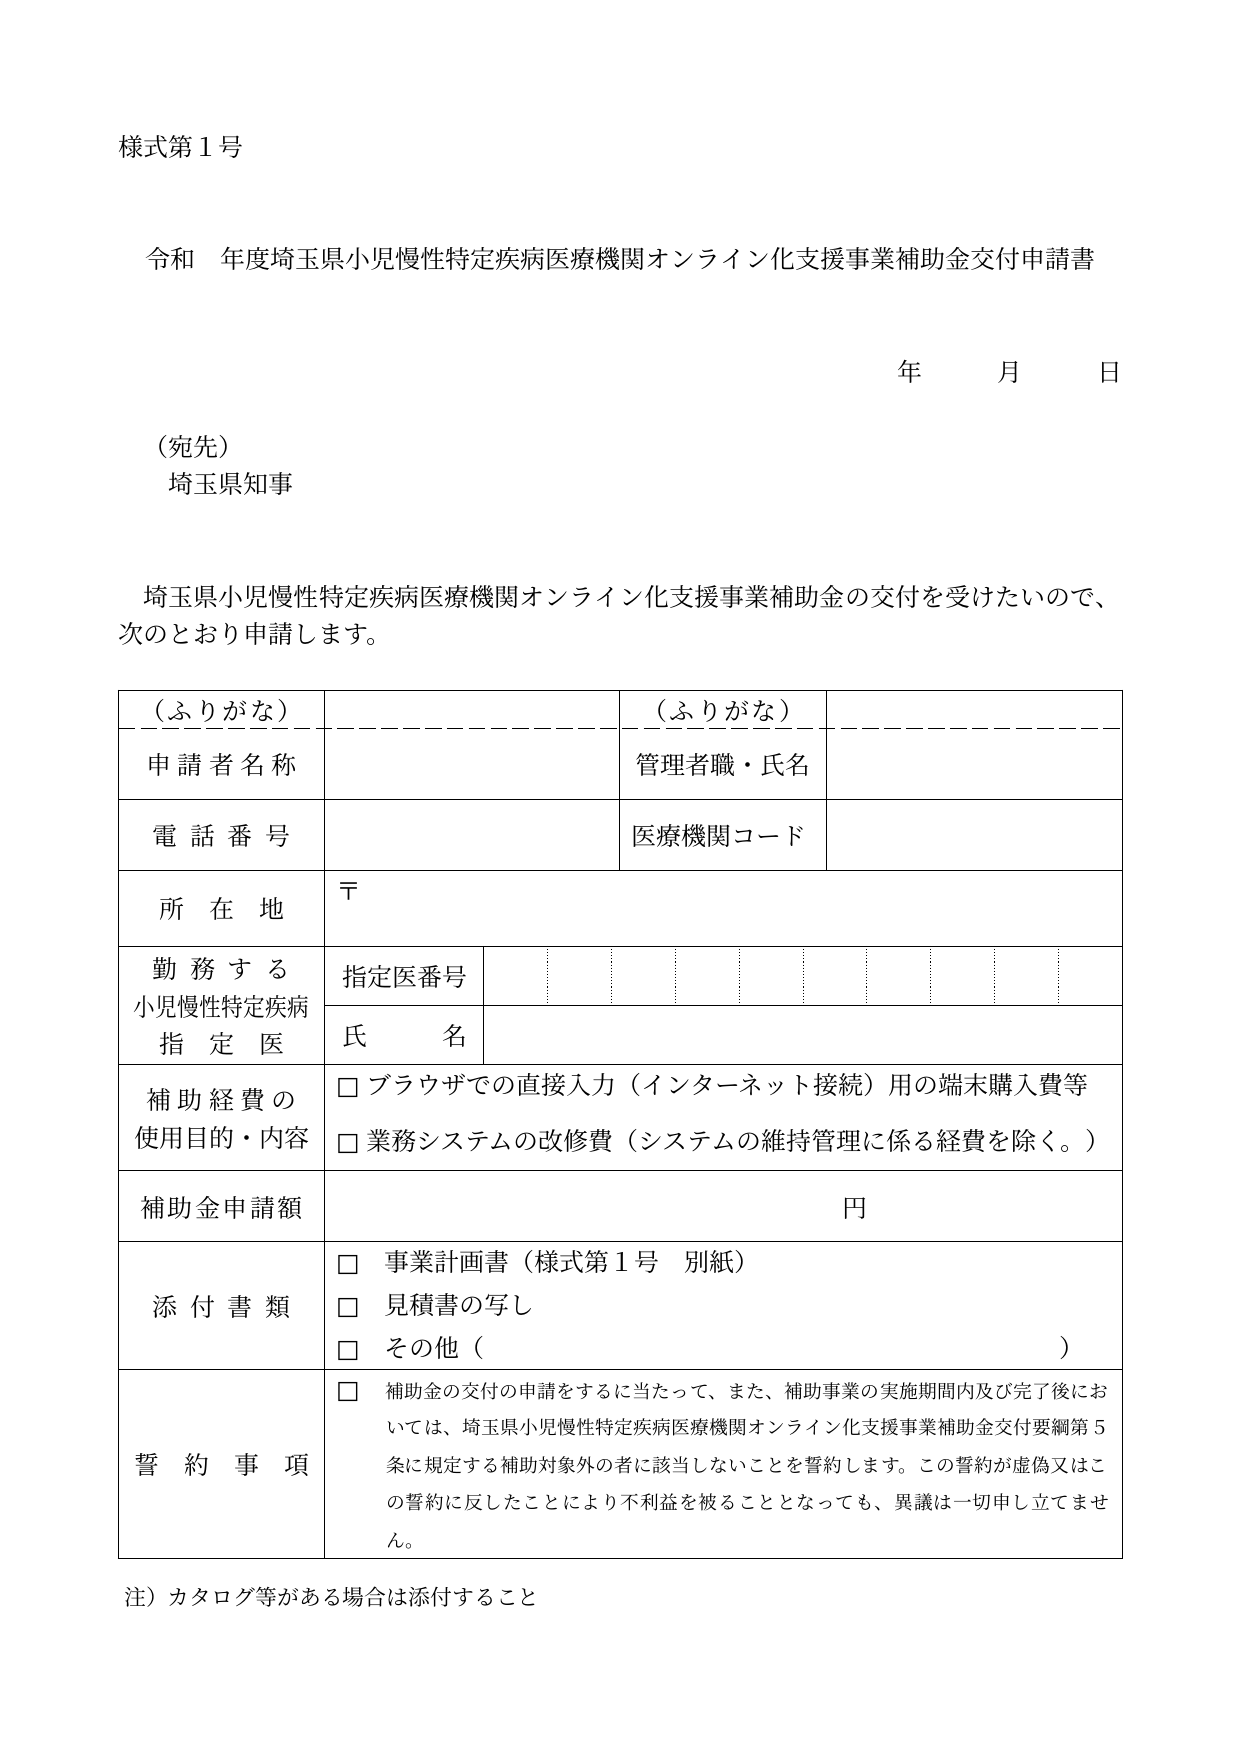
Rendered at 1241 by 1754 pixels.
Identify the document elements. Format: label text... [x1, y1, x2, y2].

table_cell [325, 800, 619, 870]
table_cell 氏 名 [325, 1006, 483, 1064]
table_cell [994, 947, 1058, 1005]
text 令和 年度埼玉県小児慢性特定疾病医療機関オンライン化支援事業補助金交付申請書 [118, 239, 1122, 277]
table_header [827, 691, 1122, 728]
text 様式第１号 [118, 127, 1122, 164]
table_cell [1058, 947, 1122, 1005]
table_cell 補助経費の 使用目的・内容 [119, 1065, 324, 1170]
table_header [325, 691, 619, 728]
table_cell [325, 728, 619, 799]
table_cell 申請者名称 [119, 728, 324, 799]
table_cell [803, 947, 867, 1005]
table_cell [739, 947, 803, 1005]
table_cell 電話番号 [119, 800, 324, 870]
text 注）カタログ等がある場合は添付すること [118, 1577, 1122, 1615]
table_cell 勤務する 小児慢性特定疾病 指定医 [119, 947, 324, 1064]
table_cell 指定医番号 [325, 947, 483, 1005]
table_cell 添付書類 [119, 1242, 324, 1369]
text 年 月 日 [118, 352, 1122, 389]
text 埼玉県小児慢性特定疾病医療機関オンライン化支援事業補助金の交付を受けたいので、次のとおり申請します。 [118, 577, 1122, 652]
text 埼玉県知事 [118, 464, 1122, 502]
table_cell 誓 約 事 項 [119, 1370, 324, 1558]
table_cell □ 事業計画書（様式第１号 別紙） □ 見積書の写し □ その他（ ） [325, 1242, 1122, 1369]
table_cell [867, 947, 931, 1005]
table_cell [484, 947, 548, 1005]
table_cell 円 [325, 1171, 1122, 1241]
table_cell [931, 947, 994, 1005]
table_cell [611, 947, 675, 1005]
table_cell □ 補助金の交付の申請をするに当たって、また、補助事業の実施期間内及び完了後においては、埼玉県小児慢性特定疾病医療機関オンライン化支援事業補助金交付要綱第５条に規定する補助対象外の者に該当しないことを誓約します。この誓約が虚偽又はこの誓約に反したことにより不利益を被ることとなっても、異議は一切申し立てません。 [325, 1370, 1122, 1558]
table_cell [548, 947, 611, 1005]
table_cell 医療機関コード [620, 800, 826, 870]
table_cell [675, 947, 739, 1005]
table_cell □ ブラウザでの直接入力（インターネット接続）用の端末購入費等 □ 業務システムの改修費（システムの維持管理に係る経費を除く。） [325, 1065, 1122, 1170]
table_cell 管理者職・氏名 [620, 728, 826, 799]
table_cell 〒 [325, 871, 1122, 946]
table_cell [484, 1006, 1122, 1064]
table_header （ふりがな） [119, 691, 324, 728]
table_cell 補助金申請額 [119, 1171, 324, 1241]
text （宛先） [118, 427, 1122, 464]
table_header （ふりがな） [620, 691, 826, 728]
table_cell [827, 800, 1122, 870]
table_cell [827, 728, 1122, 799]
table_cell 所在地 [119, 871, 324, 946]
